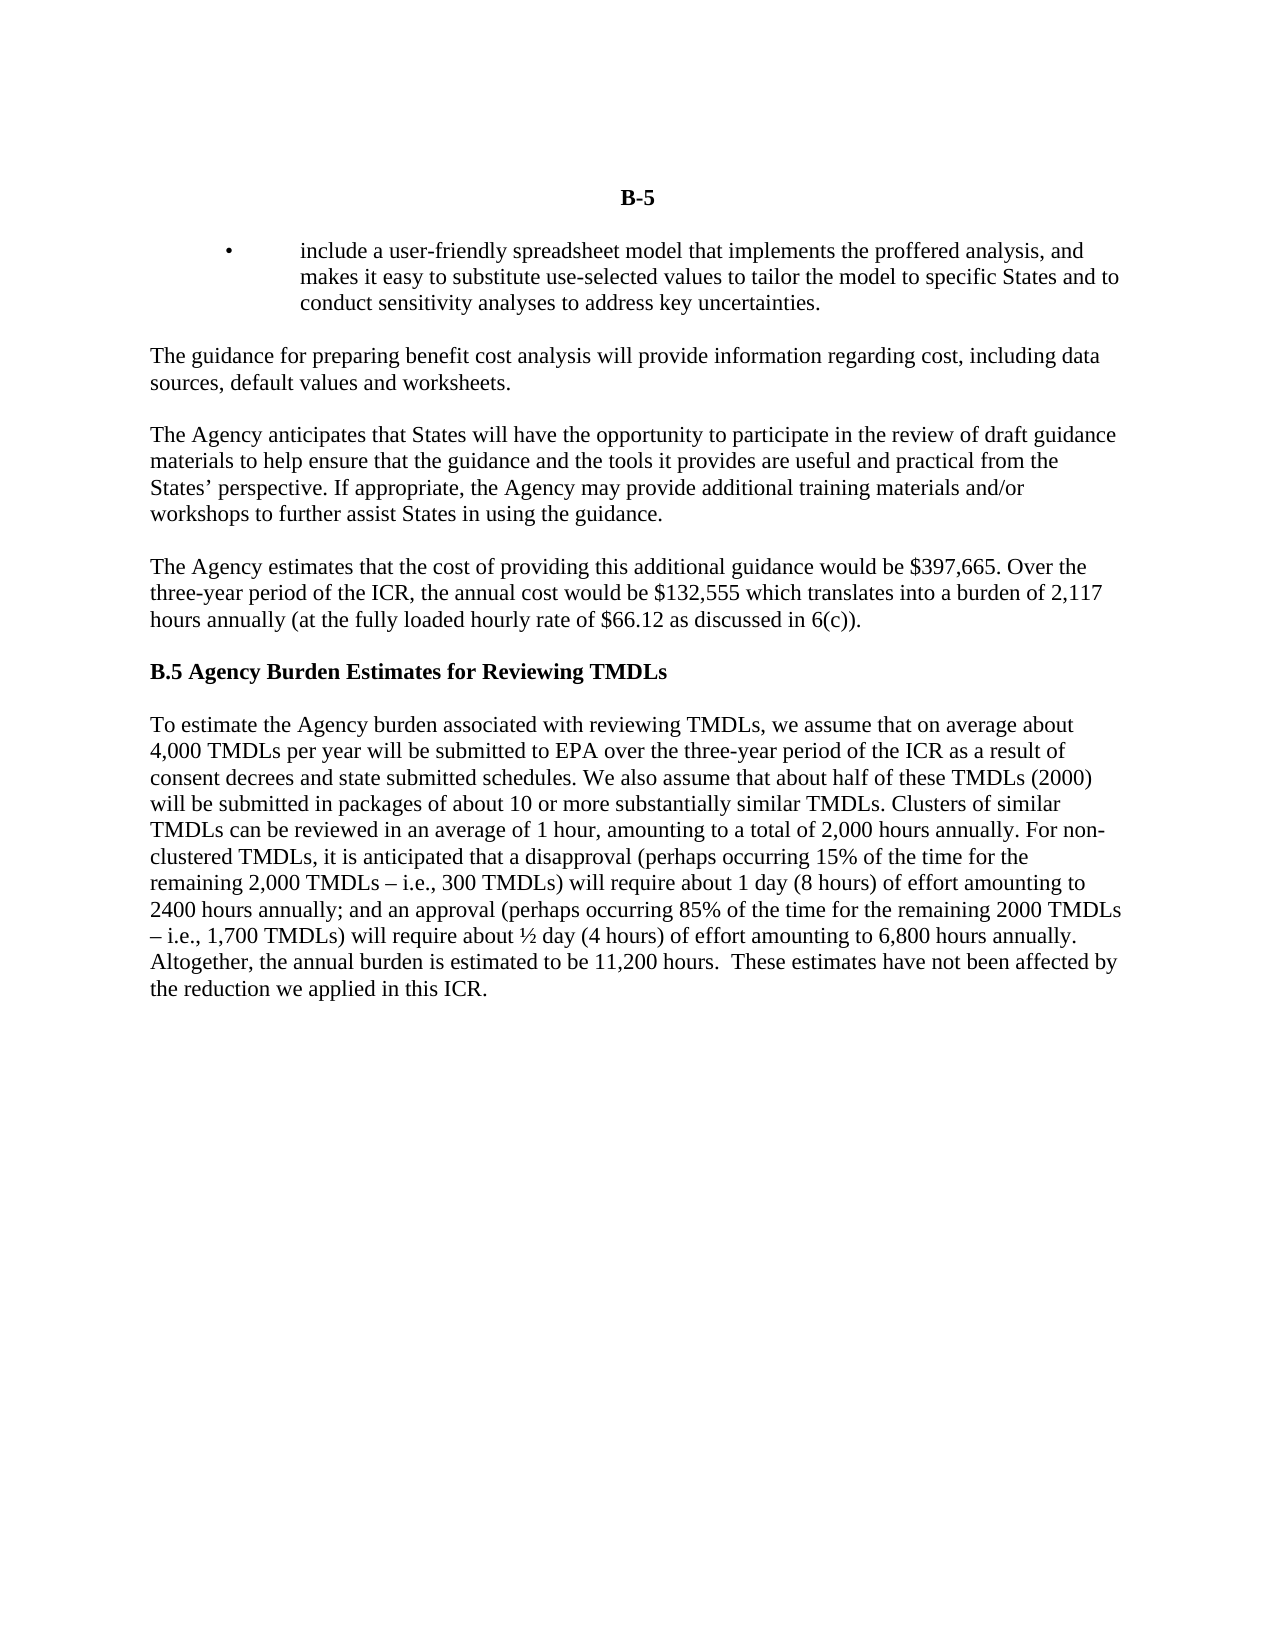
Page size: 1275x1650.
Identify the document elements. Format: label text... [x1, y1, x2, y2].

list The Agency anticipates that States will have the opportunity to participate in the review of draft guidance materials to help ensure that the guidance and the tools it provides are useful and practical from the States’ perspective. If appropriate, the Agency may provide additional training materials and/or workshops to further assist States in using the guidance. [150, 421, 1125, 527]
list include a user-friendly spreadsheet model that implements the proffered analysis, and makes it easy to substitute use-selected values to tailor the model to specific States and to conduct sensitivity analyses to address key uncertainties. [225, 237, 1125, 316]
list The guidance for preparing benefit cost analysis will provide information regarding cost, including data sources, default values and worksheets. [150, 342, 1125, 395]
list The Agency estimates that the cost of providing this additional guidance would be $397,665. Over the three-year period of the ICR, the annual cost would be $132,555 which translates into a burden of 2,117 hours annually (at the fully loaded hourly rate of $66.12 as discussed in 6(c)). [150, 553, 1125, 632]
list B.5 Agency Burden Estimates for Reviewing TMDLs [150, 658, 1125, 685]
list To estimate the Agency burden associated with reviewing TMDLs, we assume that on average about 4,000 TMDLs per year will be submitted to EPA over the three-year period of the ICR as a result of consent decrees and state submitted schedules. We also assume that about half of these TMDLs (2000) will be submitted in packages of about 10 or more substantially similar TMDLs. Clusters of similar TMDLs can be reviewed in an average of 1 hour, amounting to a total of 2,000 hours annually. For non-clustered TMDLs, it is anticipated that a disapproval (perhaps occurring 15% of the time for the remaining 2,000 TMDLs – i.e., 300 TMDLs) will require about 1 day (8 hours) of effort amounting to 2400 hours annually; and an approval (perhaps occurring 85% of the time for the remaining 2000 TMDLs – i.e., 1,700 TMDLs) will require about ½ day (4 hours) of effort amounting to 6,800 hours annually. Altogether, the annual burden is estimated to be 11,200 hours. These estimates have not been affected by the reduction we applied in this ICR. [150, 711, 1125, 1001]
